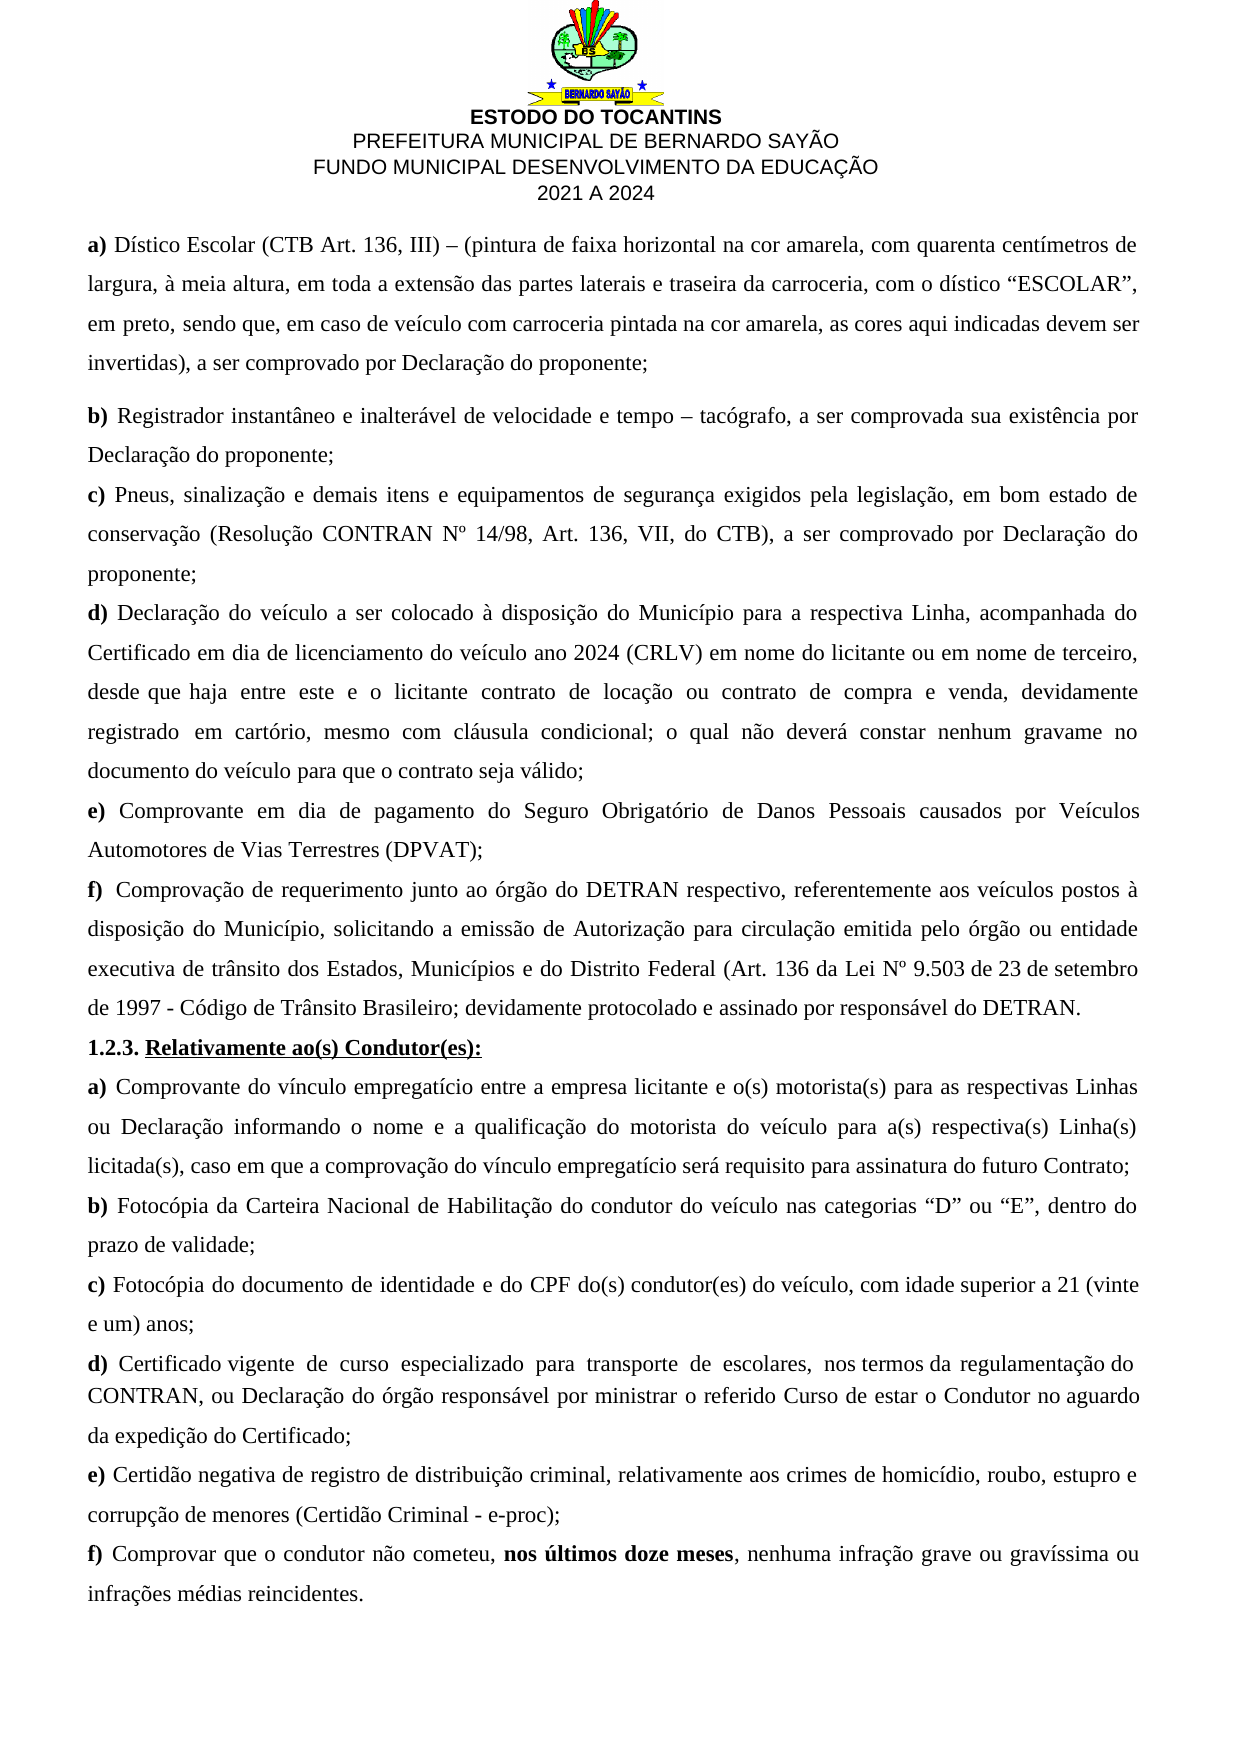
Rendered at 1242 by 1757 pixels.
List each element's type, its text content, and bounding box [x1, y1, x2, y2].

list Registrador instantâneo e inalterável de velocidade e tempo – tacógrafo, a ser comprovada sua existência por Declaração do proponente; [87, 402, 1140, 468]
list Comprovante em dia de pagamento do Seguro Obrigatório de Danos Pessoais causados por Veículos Automotores de Vias Terrestres (DPVAT); [87, 797, 1140, 863]
list Comprovante do vínculo empregatício entre a empresa licitante e o(s) motorista(s) para as respectivas Linhas ou Declaração informando o nome e a qualificação do motorista do veículo para a(s) respectiva(s) Linha(s) licitada(s), caso em que a comprovação do vínculo empregatício será requisito para assinatura do futuro Contrato; [87, 1073, 1139, 1179]
picture [527, 0, 664, 106]
text CONTRAN, ou Declaração do órgão responsável por ministrar o referido Curso de estar o Condutor no aguardo da expedição do Certificado; [87, 1382, 1140, 1448]
list Comprovar que o condutor não cometeu, nos últimos doze meses, nenhuma infração grave ou gravíssima ou infrações médias reincidentes. [87, 1541, 1140, 1606]
list Fotocópia do documento de identidade e do CPF do(s) condutor(es) do veículo, com idade superior a 21 (vinte e um) anos; [87, 1271, 1140, 1337]
list Certificado vigente de curso especializado para transporte de escolares, nos termos da regulamentação do [87, 1350, 1152, 1376]
list Fotocópia da Carteira Nacional de Habilitação do condutor do veículo nas categorias “D” ou “E”, dentro do prazo de validade; [87, 1192, 1140, 1258]
list Comprovação de requerimento junto ao órgão do DETRAN respectivo, referentemente aos veículos postos à disposição do Município, solicitando a emissão de Autorização para circulação emitida pelo órgão ou entidade executiva de trânsito dos Estados, Municípios e do Distrito Federal (Art. 136 da Lei Nº 9.503 de 23 de setembro de 1997 - Código de Trânsito Brasileiro; devidamente protocolado e assinado por responsável do DETRAN. [87, 876, 1139, 1021]
list Pneus, sinalização e demais itens e equipamentos de segurança exigidos pela legislação, em bom estado de conservação (Resolução CONTRAN Nº 14/98, Art. 136, VII, do CTB), a ser comprovado por Declaração do proponente; [87, 481, 1140, 586]
subtitle 1.2.3. Relativamente ao(s) Condutor(es): [87, 1034, 1152, 1060]
list Dístico Escolar (CTB Art. 136, III) – (pintura de faixa horizontal na cor amarela, com quarenta centímetros de largura, à meia altura, em toda a extensão das partes laterais e traseira da carroceria, com o dístico “ESCOLAR”, em preto, sendo que, em caso de veículo com carroceria pintada na cor amarela, as cores aqui indicadas devem ser invertidas), a ser comprovado por Declaração do proponente; [87, 231, 1140, 376]
list Certidão negativa de registro de distribuição criminal, relativamente aos crimes de homicídio, roubo, estupro e corrupção de menores (Certidão Criminal - e-proc); [87, 1462, 1139, 1527]
list Declaração do veículo a ser colocado à disposição do Município para a respectiva Linha, acompanhada do Certificado em dia de licenciamento do veículo ano 2024 (CRLV) em nome do licitante ou em nome de terceiro, desde que haja entre este e o licitante contrato de locação ou contrato de compra e venda, devidamente registrado em cartório, mesmo com cláusula condicional; o qual não deverá constar nenhum gravame no documento do veículo para que o contrato seja válido; [87, 599, 1140, 784]
